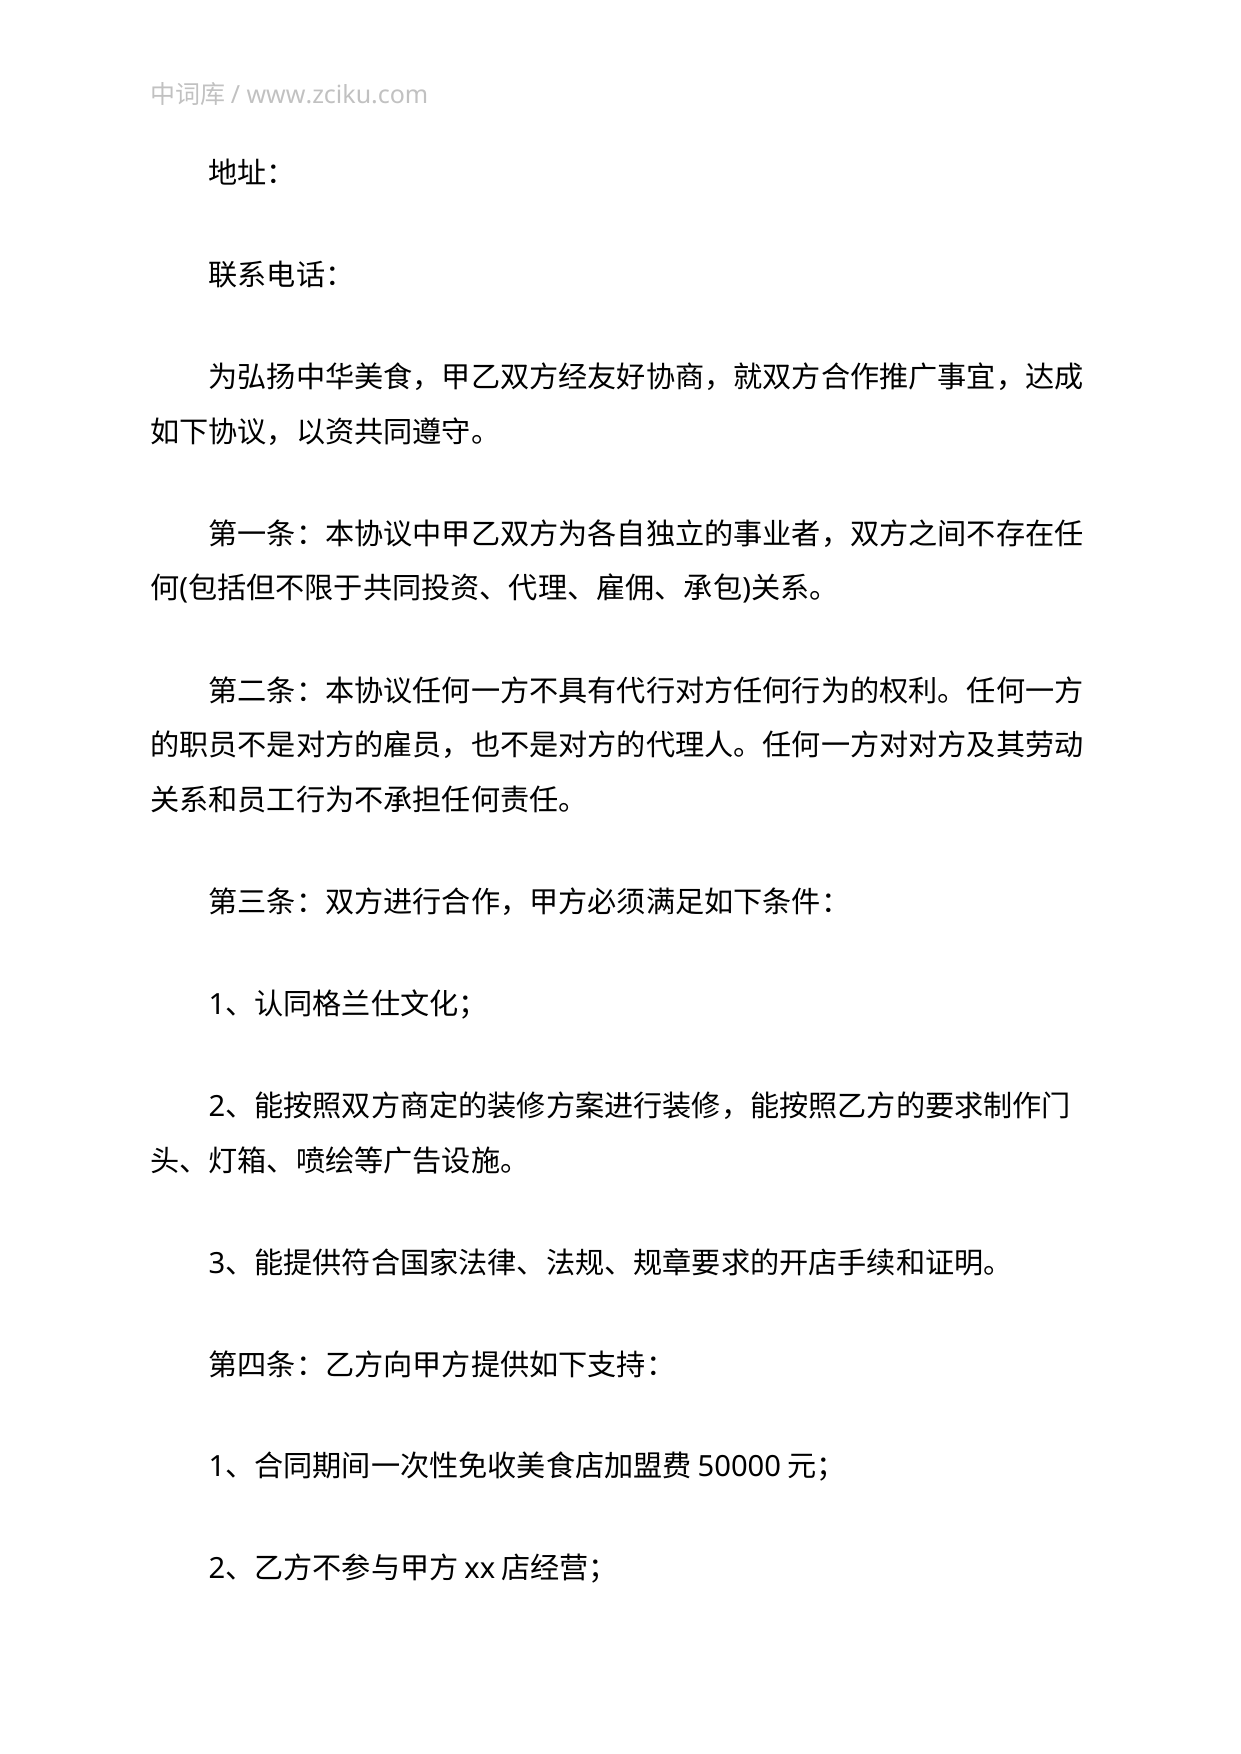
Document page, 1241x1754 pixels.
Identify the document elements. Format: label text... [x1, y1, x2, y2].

text 3、能提供符合国家法律、法规、规章要求的开店手续和证明。 [150, 1239, 1090, 1282]
text 2、能按照双方商定的装修方案进行装修，能按照乙方的要求制作门头、灯箱、喷绘等广告设施。 [150, 1082, 1090, 1180]
text 第一条：本协议中甲乙双方为各自独立的事业者，双方之间不存在任何(包括但不限于共同投资、代理、雇佣、承包)关系。 [150, 510, 1090, 607]
text 第三条：双方进行合作，甲方必须满足如下条件： [150, 879, 1090, 921]
text 第四条：乙方向甲方提供如下支持： [150, 1341, 1090, 1383]
text 地址： [150, 150, 1090, 192]
text 为弘扬中华美食，甲乙双方经友好协商，就双方合作推广事宜，达成如下协议，以资共同遵守。 [150, 353, 1090, 451]
text 联系电话： [150, 252, 1090, 294]
text 第二条：本协议任何一方不具有代行对方任何行为的权利。任何一方的职员不是对方的雇员，也不是对方的代理人。任何一方对对方及其劳动关系和员工行为不承担任何责任。 [150, 667, 1090, 819]
text 1、认同格兰仕文化； [150, 980, 1090, 1023]
text 1、合同期间一次性免收美食店加盟费50000元； [150, 1443, 1090, 1485]
text 2、乙方不参与甲方xx店经营； [150, 1545, 1090, 1587]
